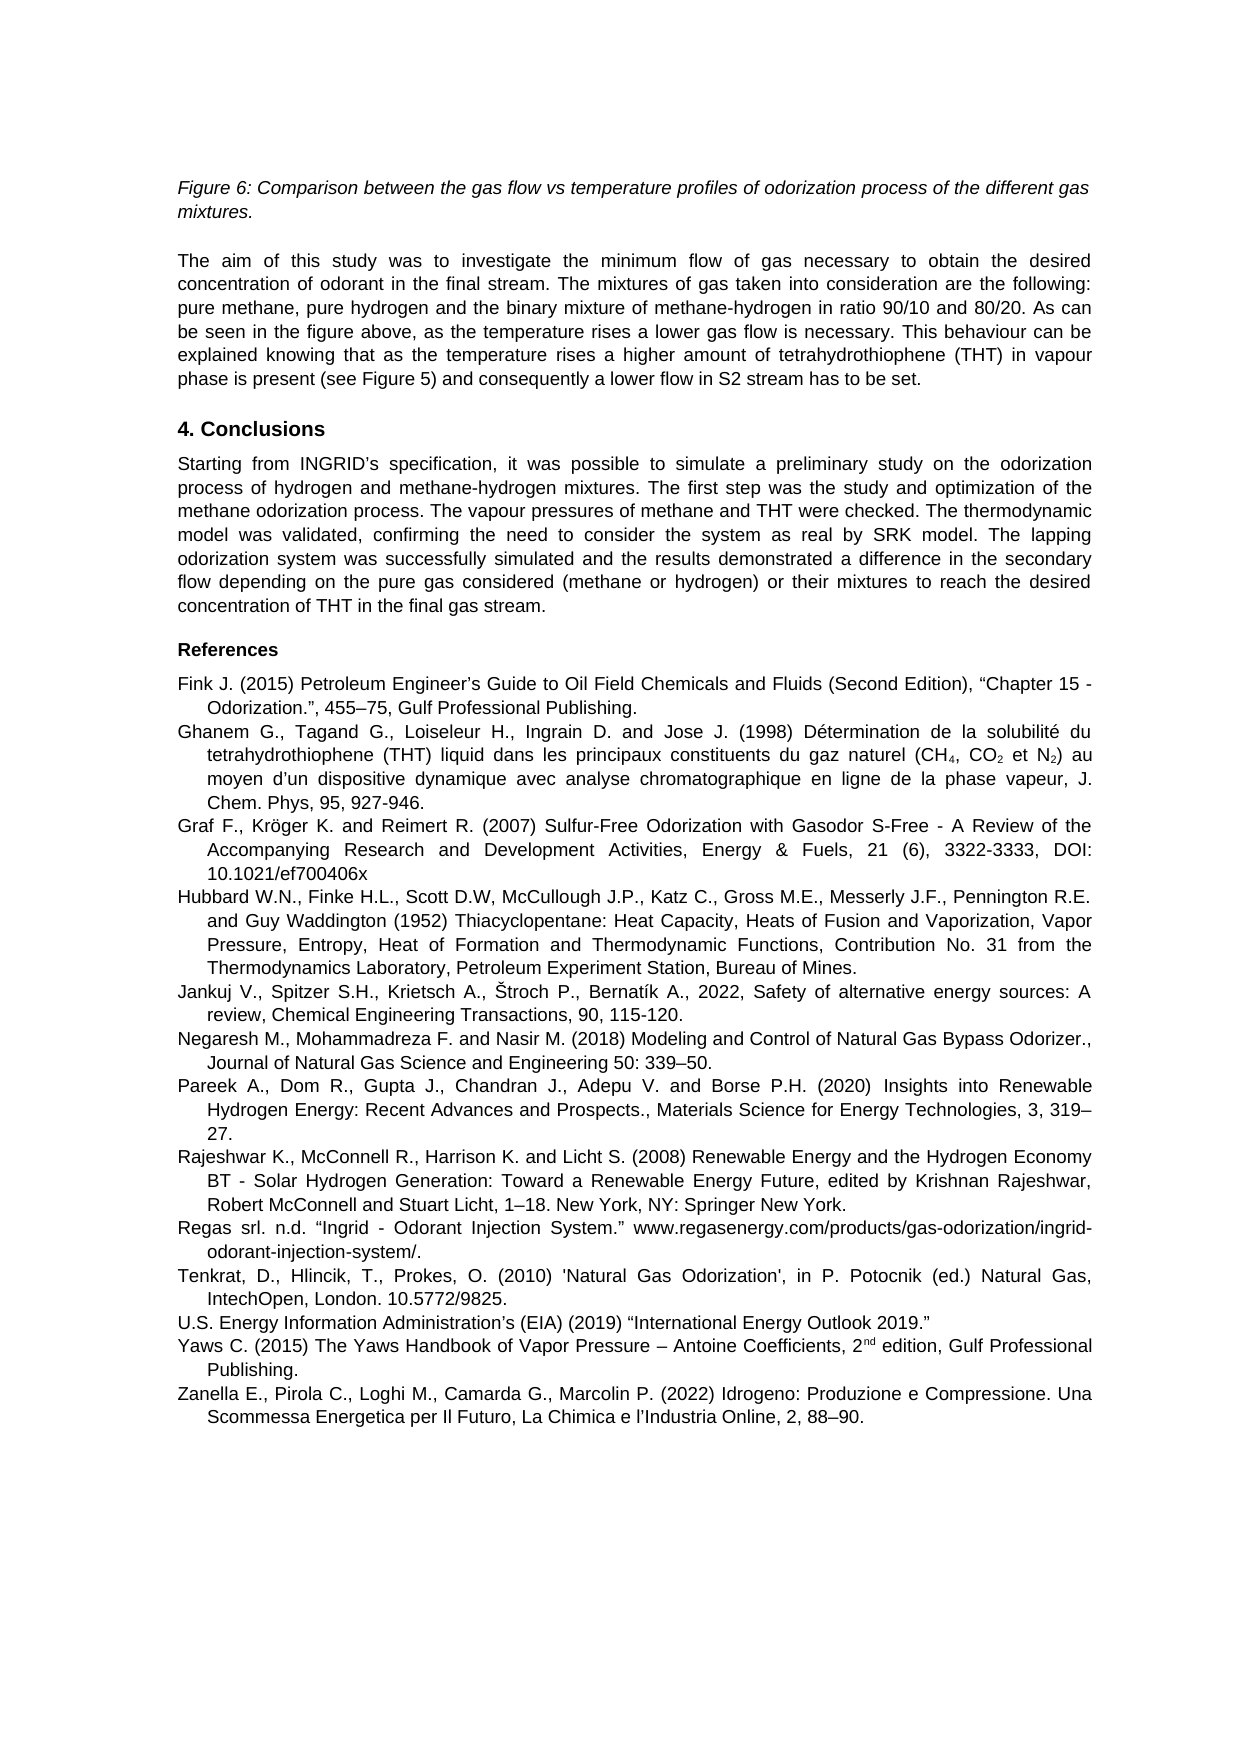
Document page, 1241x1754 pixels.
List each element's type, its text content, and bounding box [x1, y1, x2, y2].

text Tenkrat, D., Hlincik, T., Prokes, O. (2010) 'Natural Gas Odorization', in P. Potocnik (ed.) Natural Gas, IntechOpen, London. 10.5772/9825. [177, 1286, 1092, 1309]
text U.S. Energy Information Administration’s (EIA) (2019) “International Energy Outlook 2019.” [177, 1312, 1092, 1333]
text Regas srl. n.d. “Ingrid - Odorant Injection System.” www.regasenergy.com/products/gas-odorization/ingrid-odorant-injection-system/. [177, 1217, 1092, 1262]
text Graf F., Kröger K. and Reimert R. (2007) Sulfur-Free Odorization with Gasodor S-Free - A Review of the Accompanying Research and Development Activities, Energy & Fuels, 21 (6), 3322-3333, DOI: 10.1021/ef700406x [177, 815, 1092, 884]
text Negaresh M., Mohammadreza F. and Nasir M. (2018) Modeling and Control of Natural Gas Bypass Odorizer., Journal of Natural Gas Science and Engineering 50: 339–50. [177, 1028, 1092, 1073]
text Ghanem G., Tagand G., Loiseleur H., Ingrain D. and Jose J. (1998) Détermination de la solubilité du tetrahydrothiophene (THT) liquid dans les principaux constituents du gaz naturel (CH4, CO2 et N2) au moyen d’un dispositive dynamique avec analyse chromatographique en ligne de la phase vapeur, J. Chem. Phys, 95, 927-946. [177, 721, 1092, 813]
text Starting from INGRID’s specification, it was possible to simulate a preliminary study on the odorization process of hydrogen and methane-hydrogen mixtures. The first step was the study and optimization of the methane odorization process. The vapour pressures of methane and THT were checked. The thermodynamic model was validated, confirming the need to consider the system as real by SRK model. The lapping odorization system was successfully simulated and the results demonstrated a difference in the secondary flow depending on the pure gas considered (methane or hydrogen) or their mixtures to reach the desired concentration of THT in the final gas stream. [177, 453, 1092, 616]
text Pareek A., Dom R., Gupta J., Chandran J., Adepu V. and Borse P.H. (2020) Insights into Renewable Hydrogen Energy: Recent Advances and Prospects., Materials Science for Energy Technologies, 3, 319–27. [177, 1075, 1092, 1144]
text Fink J. (2015) Petroleum Engineer’s Guide to Oil Field Chemicals and Fluids (Second Edition), “Chapter 15 - Odorization.”, 455–75, Gulf Professional Publishing. [177, 673, 1092, 718]
text References [177, 639, 1092, 661]
text Zanella E., Pirola C., Loghi M., Camarda G., Marcolin P. (2022) Idrogeno: Produzione e Compressione. Una Scommessa Energetica per Il Futuro, La Chimica e l’Industria Online, 2, 88–90. [177, 1383, 1092, 1428]
text Hubbard W.N., Finke H.L., Scott D.W, McCullough J.P., Katz C., Gross M.E., Messerly J.F., Pennington R.E. and Guy Waddington (1952) Thiacyclopentane: Heat Capacity, Heats of Fusion and Vaporization, Vapor Pressure, Entropy, Heat of Formation and Thermodynamic Functions, Contribution No. 31 from the Thermodynamics Laboratory, Petroleum Experiment Station, Bureau of Mines. [177, 886, 1092, 978]
text Yaws C. (2015) The Yaws Handbook of Vapor Pressure – Antoine Coefficients, 2nd edition, Gulf Professional Publishing. [177, 1335, 1092, 1381]
text The aim of this study was to investigate the minimum flow of gas necessary to obtain the desired concentration of odorant in the final stream. The mixtures of gas taken into consideration are the following: pure methane, pure hydrogen and the binary mixture of methane-hydrogen in ratio 90/10 and 80/20. As can be seen in the figure above, as the temperature rises a lower gas flow is necessary. This behaviour can be explained knowing that as the temperature rises a higher amount of tetrahydrothiophene (THT) in vapour phase is present (see Figure 5) and consequently a lower flow in S2 stream has to be set. [177, 249, 1092, 389]
text Jankuj V., Spitzer S.H., Krietsch A., Štroch P., Bernatík A., 2022, Safety of alternative energy sources: A review, Chemical Engineering Transactions, 90, 115-120. [177, 981, 1092, 1026]
text Rajeshwar K., McConnell R., Harrison K. and Licht S. (2008) Renewable Energy and the Hydrogen Economy BT - Solar Hydrogen Generation: Toward a Renewable Energy Future, edited by Krishnan Rajeshwar, Robert McConnell and Stuart Licht, 1–18. New York, NY: Springer New York. [177, 1146, 1092, 1215]
subtitle Conclusions [177, 416, 1092, 440]
text Figure 6: Comparison between the gas flow vs temperature profiles of odorization process of the different gas mixtures. [177, 177, 1092, 222]
